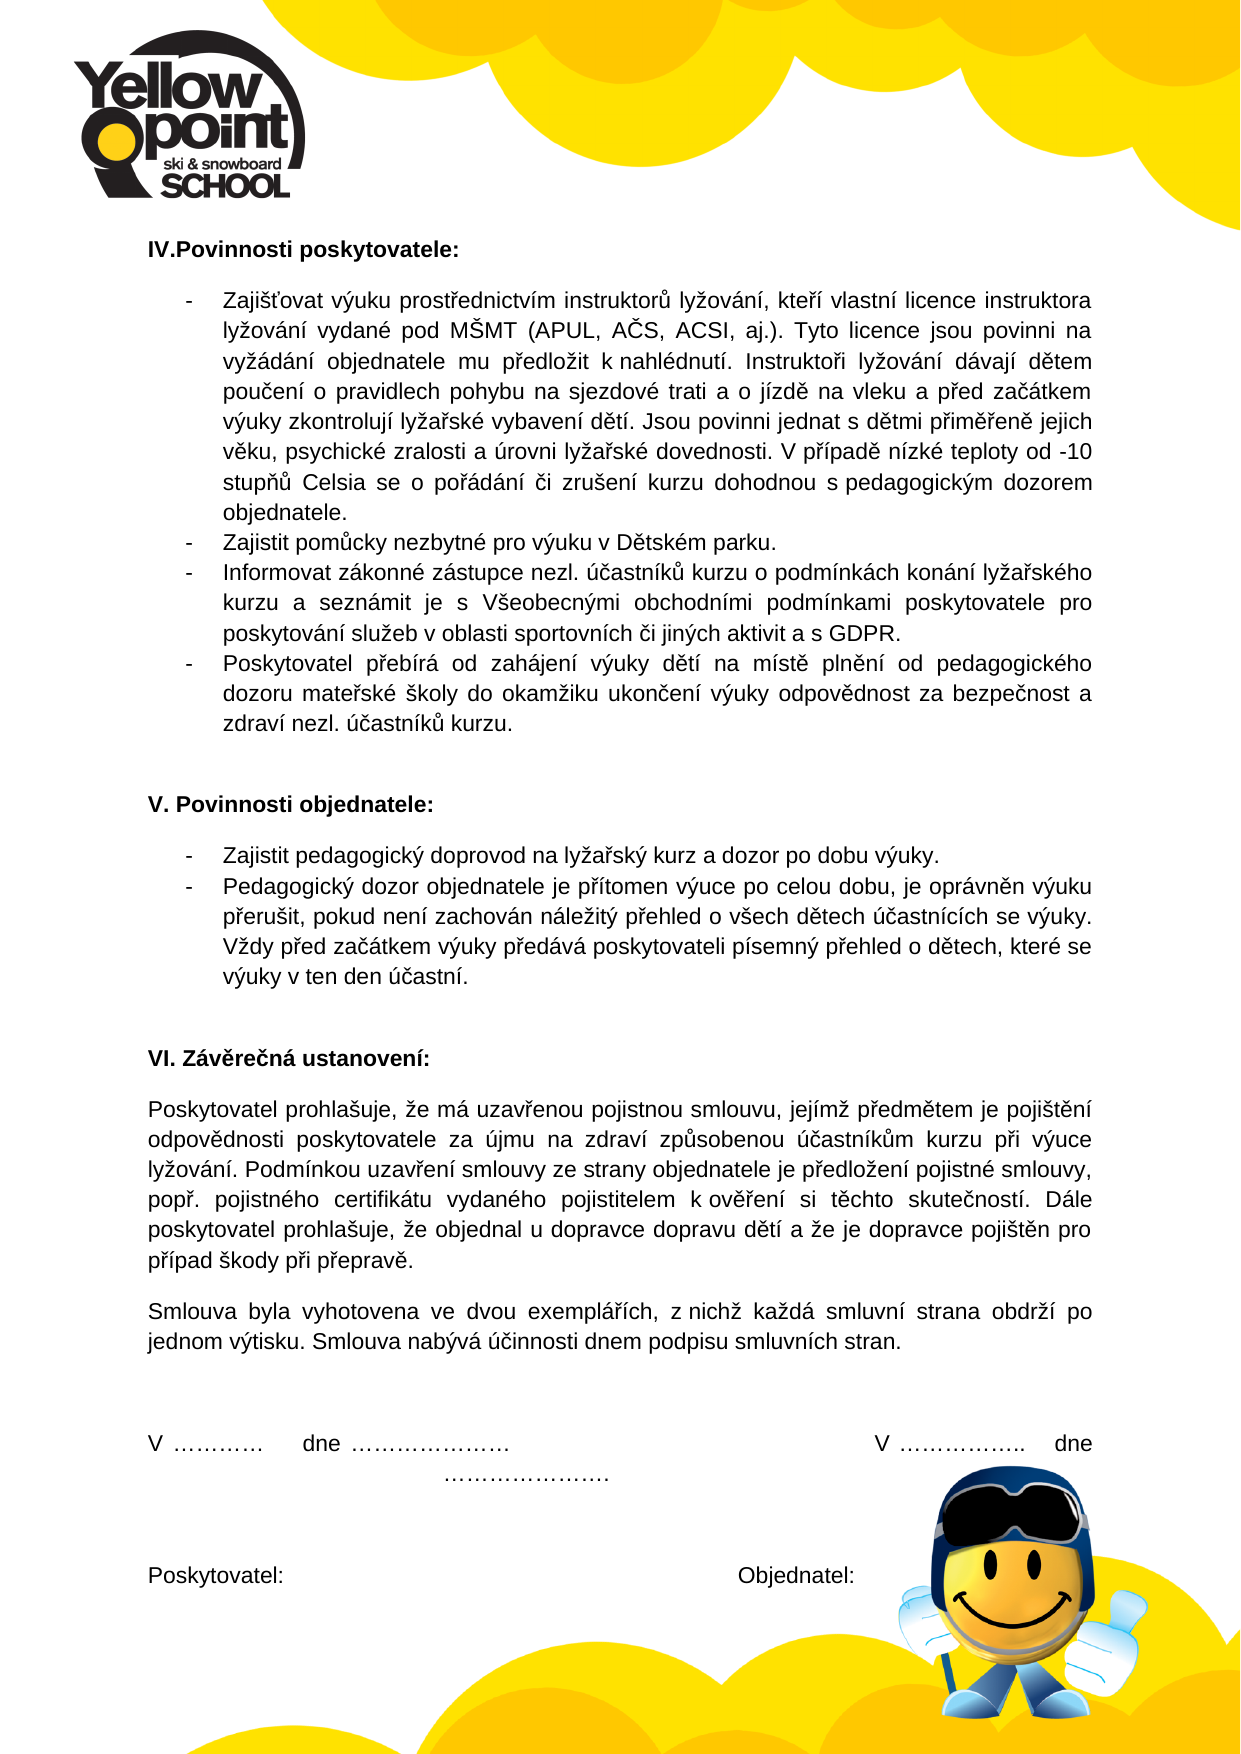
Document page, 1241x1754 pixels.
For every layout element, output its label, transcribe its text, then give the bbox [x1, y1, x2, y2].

list Zajistit pomůcky nezbytné pro výuku v Dětském parku. [185, 529, 1093, 555]
list Zajišťovat výuku prostřednictvím instruktorů lyžování, kteří vlastní licence instruktora lyžování vydané pod MŠMT (APUL, AČS, ACSI, aj.). Tyto licence jsou povinni na vyžádání objednatele mu předložit k nahlédnutí. Instruktoři lyžování dávají dětem poučení o pravidlech pohybu na sjezdové trati a o jízdě na vleku a před začátkem výuky zkontrolují lyžařské vybavení dětí. Jsou povinni jednat s dětmi přiměřeně jejich věku, psychické zralosti a úrovni lyžařské dovednosti. V případě nízké teploty od -10 stupňů Celsia se o pořádání či zrušení kurzu dohodnou s pedagogickým dozorem objednatele. [185, 287, 1093, 525]
list Poskytovatel přebírá od zahájení výuky dětí na místě plnění od pedagogického dozoru mateřské školy do okamžiku ukončení výuky odpovědnost za bezpečnost a zdraví nezl. účastníků kurzu. [185, 650, 1093, 737]
text Poskytovatel prohlašuje, že má uzavřenou pojistnou smlouvu, jejímž předmětem je pojištění odpovědnosti poskytovatele za újmu na zdraví způsobenou účastníkům kurzu při výuce lyžování. Podmínkou uzavření smlouvy ze strany objednatele je předložení pojistné smlouvy, popř. pojistného certifikátu vydaného pojistitelem k ověření si těchto skutečností. Dále poskytovatel prohlašuje, že objednal u dopravce dopravu dětí a že je dopravce pojištěn pro případ škody při přepravě. [148, 1096, 1093, 1273]
list Pedagogický dozor objednatele je přítomen výuce po celou dobu, je oprávněn výuku přerušit, pokud není zachován náležitý přehled o všech dětech účastnících se výuky. Vždy před začátkem výuky předává poskytovateli písemný přehled o dětech, které se výuky v ten den účastní. [185, 873, 1093, 990]
picture [0, 0, 1241, 231]
text IV.Povinnosti poskytovatele: [148, 236, 1093, 263]
text Poskytovatel: Objednatel: [148, 1562, 1093, 1589]
list Zajistit pedagogický doprovod na lyžařský kurz a dozor po dobu výuky. [185, 842, 1093, 869]
picture [183, 1465, 1241, 1754]
text VI. Závěrečná ustanovení: [148, 1044, 1093, 1071]
text V. Povinnosti objednatele: [148, 791, 1093, 818]
text Smlouva byla vyhotovena ve dvou exemplářích, z nichž každá smluvní strana obdrží po jednom výtisku. Smlouva nabývá účinnosti dnem podpisu smluvních stran. [148, 1298, 1093, 1354]
text V ………… dne ………………… V …………….. dne …………………. [148, 1430, 1093, 1487]
list Informovat zákonné zástupce nezl. účastníků kurzu o podmínkách konání lyžařského kurzu a seznámit je s Všeobecnými obchodními podmínkami poskytovatele pro poskytování služeb v oblasti sportovních či jiných aktivit a s GDPR. [185, 559, 1093, 646]
